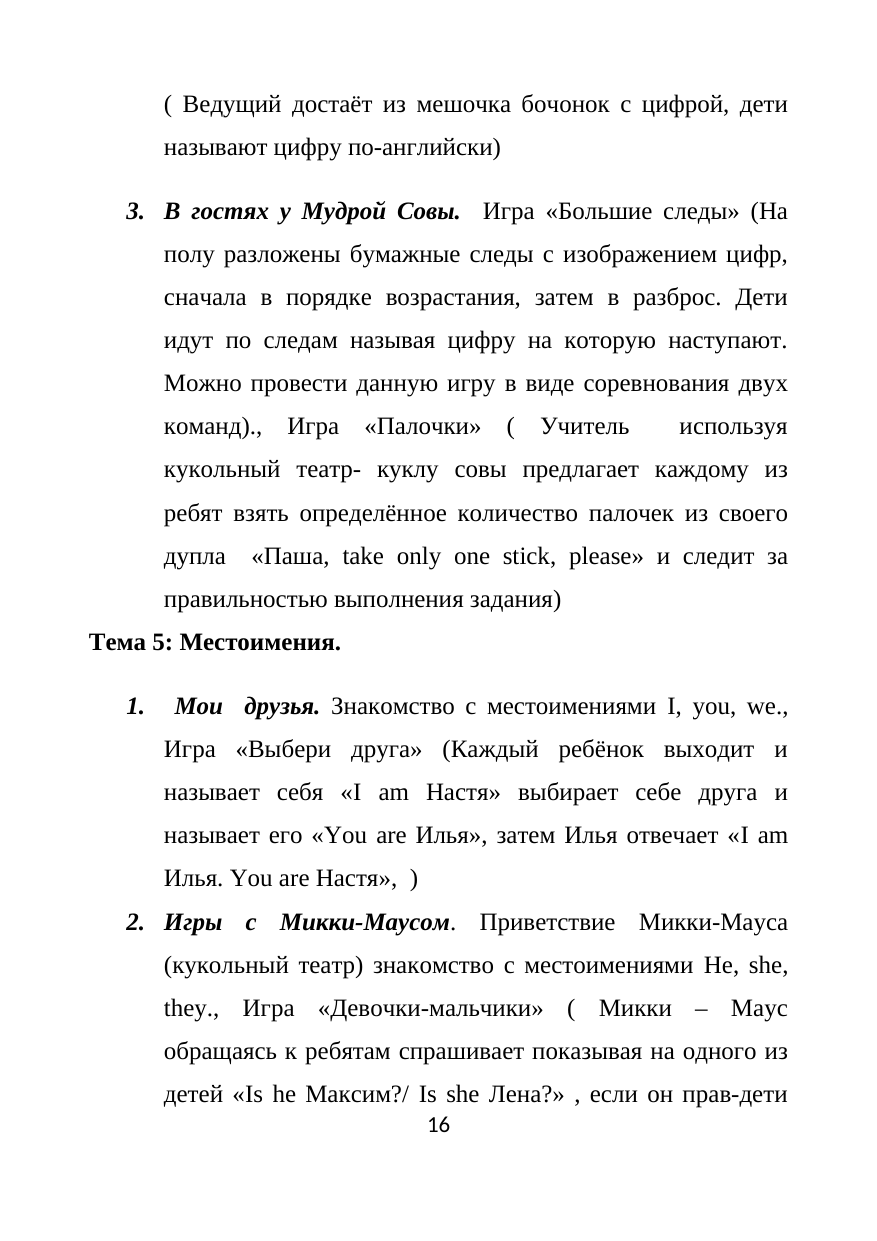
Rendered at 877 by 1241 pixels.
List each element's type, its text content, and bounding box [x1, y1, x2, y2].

text Тема 5: Местоимения. [89, 627, 788, 656]
list В гостях у Мудрой Совы. Игра «Большие следы» (На полу разложены бумажные следы с изображением цифр, сначала в порядке возрастания, затем в разброс. Дети идут по следам называя цифру на которую наступают. Можно провести данную игру в виде соревнования двух команд)., Игра «Палочки» ( Учитель используя кукольный театр- куклу совы предлагает каждому из ребят взять определённое количество палочек из своего дупла «Паша, take only one stick, please» и следит за правильностью выполнения задания) [126, 196, 788, 613]
text ( Ведущий достаёт из мешочка бочонок с цифрой, дети называют цифру по-английски) [164, 89, 788, 161]
list Мои друзья. Знакомство с местоимениями I, you, we., Игра «Выбери друга» (Каждый ребёнок выходит и называет себя «I am Настя» выбирает себе друга и называет его «You are Илья», затем Илья отвечает «I am Илья. You are Настя», ) [126, 691, 788, 892]
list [126, 907, 788, 1108]
